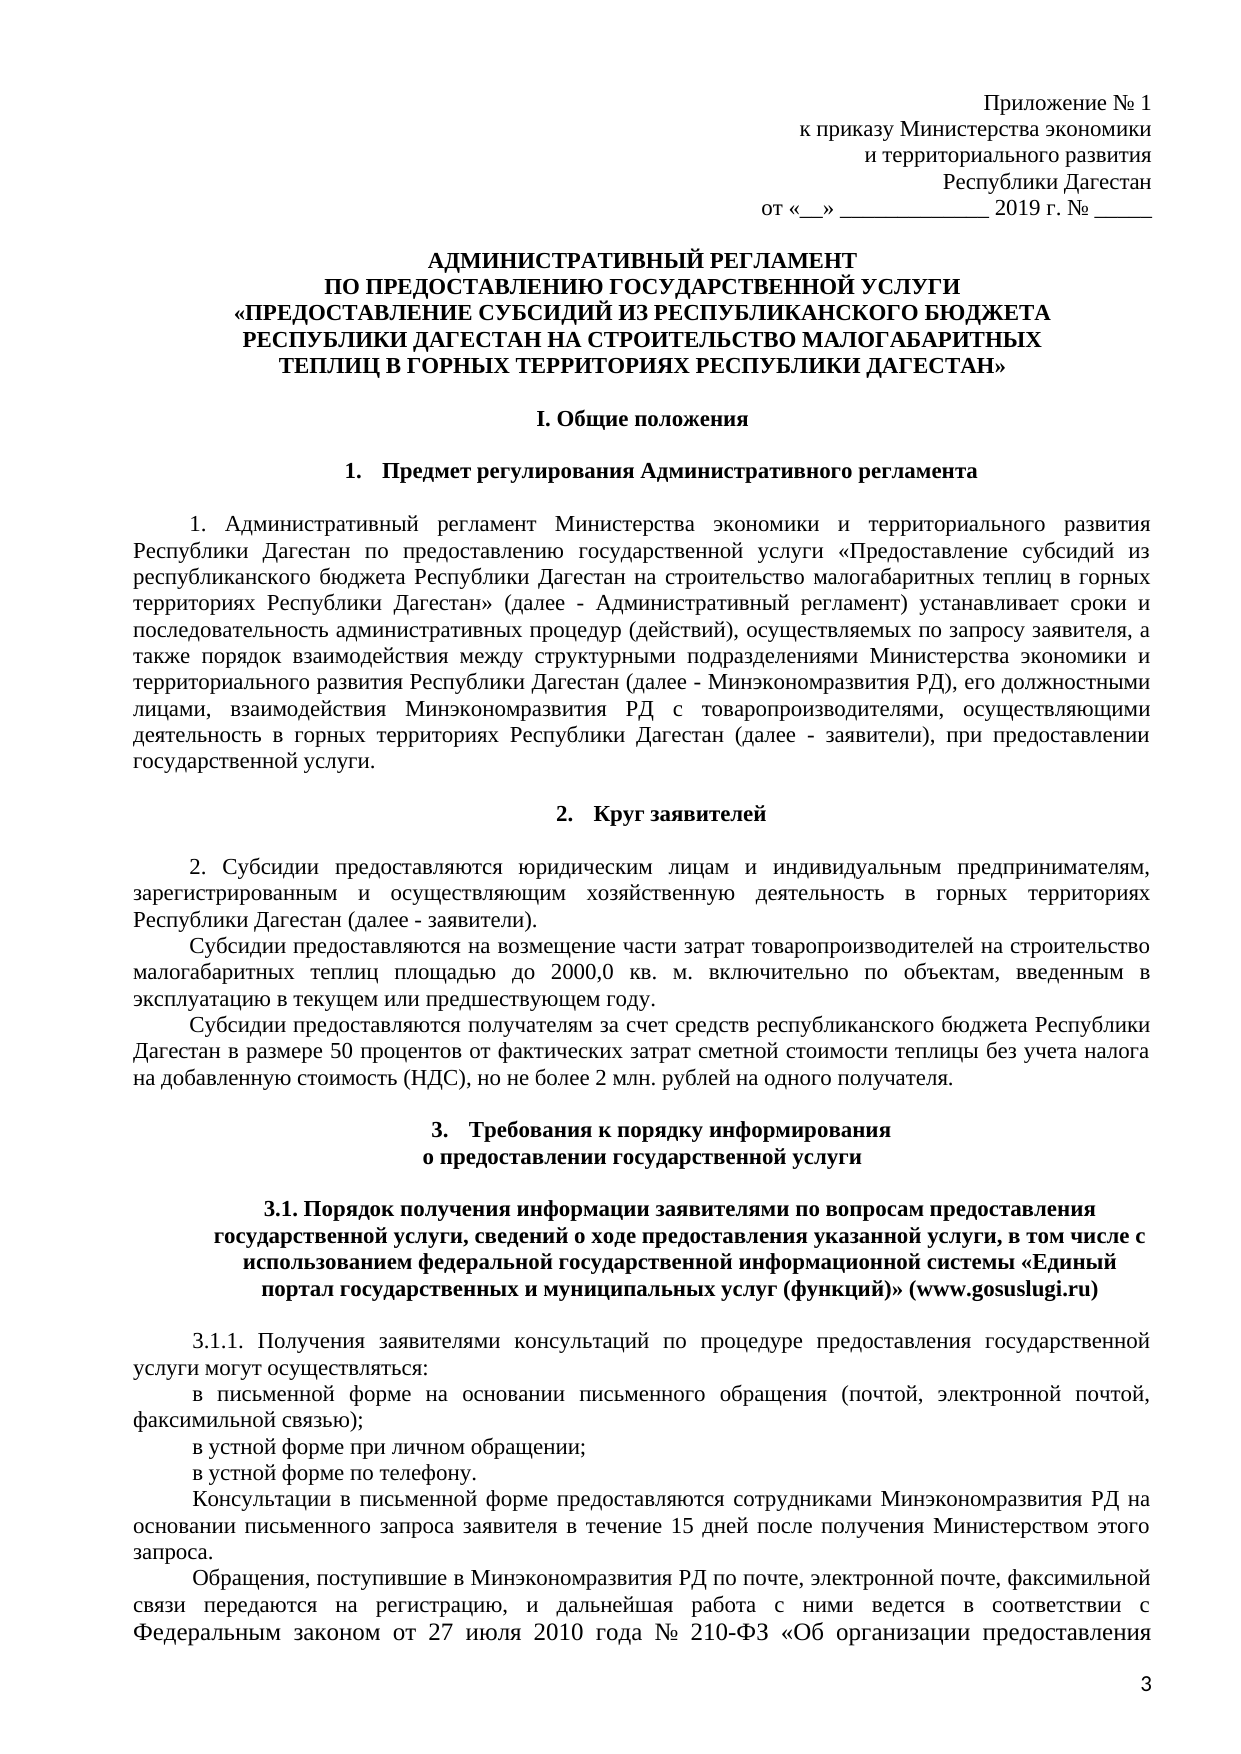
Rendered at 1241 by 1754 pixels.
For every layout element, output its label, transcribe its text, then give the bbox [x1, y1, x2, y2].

title РЕСПУБЛИКИ ДАГЕСТАН НА СТРОИТЕЛЬСТВО МАЛОГАБАРИТНЫХ [133, 326, 1152, 352]
list Требования к порядку информирования [170, 1116, 1152, 1143]
text и территориального развития [133, 141, 1152, 168]
text Приложение № 1 [133, 89, 1152, 115]
text в письменной форме на основании письменного обращения (почтой, электронной почтой, факсимильной связью); [133, 1380, 1152, 1433]
list Предмет регулирования Административного регламента [170, 458, 1152, 484]
text Субсидии предоставляются получателям за счет средств республиканского бюджета Республики Дагестан в размере 50 процентов от фактических затрат сметной стоимости теплицы без учета налога на добавленную стоимость (НДС), но не более 2 млн. рублей на одного получателя. [133, 1011, 1152, 1090]
text в устной форме по телефону. [133, 1459, 1152, 1485]
text о предоставлении государственной услуги [133, 1143, 1152, 1169]
text 3.1.1. Получения заявителями консультаций по процедуре предоставления государственной услуги могут осуществляться: [133, 1327, 1152, 1380]
text к приказу Министерства экономики [133, 115, 1152, 141]
title ТЕПЛИЦ В ГОРНЫХ ТЕРРИТОРИЯХ РЕСПУБЛИКИ ДАГЕСТАН» [133, 352, 1152, 378]
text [133, 1564, 1152, 1646]
text 2. Субсидии предоставляются юридическим лицам и индивидуальным предпринимателям, зарегистрированным и осуществляющим хозяйственную деятельность в горных территориях Республики Дагестан (далее - заявители). [133, 853, 1152, 932]
text Субсидии предоставляются на возмещение части затрат товаропроизводителей на строительство малогабаритных теплиц площадью до 2000,0 кв. м. включительно по объектам, введенным в эксплуатацию в текущем или предшествующем году. [133, 932, 1152, 1011]
title АДМИНИСТРАТИВНЫЙ РЕГЛАМЕНТ [133, 247, 1152, 273]
text 3.1. Порядок получения информации заявителями по вопросам предоставления государственной услуги, сведений о ходе предоставления указанной услуги, в том числе с использованием федеральной государственной информационной системы «Единый портал государственных и муниципальных услуг (функций)» (www.gosuslugi.ru) [208, 1196, 1152, 1301]
list Круг заявителей [170, 800, 1152, 827]
title ПО ПРЕДОСТАВЛЕНИЮ ГОСУДАРСТВЕННОЙ УСЛУГИ [133, 273, 1152, 299]
text от «__» _____________ 2019 г. № _____ [133, 194, 1152, 220]
text 1. Административный регламент Министерства экономики и территориального развития Республики Дагестан по предоставлению государственной услуги «Предоставление субсидий из республиканского бюджета Республики Дагестан на строительство малогабаритных теплиц в горных территориях Республики Дагестан» (далее - Административный регламент) устанавливает сроки и последовательность административных процедур (действий), осуществляемых по запросу заявителя, а также порядок взаимодействия между структурными подразделениями Министерства экономики и территориального развития Республики Дагестан (далее - Минэкономразвития РД), его должностными лицами, взаимодействия Минэкономразвития РД с товаропроизводителями, осуществляющими деятельность в горных территориях Республики Дагестан (далее - заявители), при предоставлении государственной услуги. [133, 510, 1152, 774]
text I. Общие положения [133, 405, 1152, 431]
text Республики Дагестан [133, 168, 1152, 194]
text Консультации в письменной форме предоставляются сотрудниками Минэкономразвития РД на основании письменного запроса заявителя в течение 15 дней после получения Министерством этого запроса. [133, 1485, 1152, 1564]
title «ПРЕДОСТАВЛЕНИЕ СУБСИДИЙ ИЗ РЕСПУБЛИКАНСКОГО БЮДЖЕТА [133, 299, 1152, 326]
text в устной форме при личном обращении; [133, 1433, 1152, 1459]
